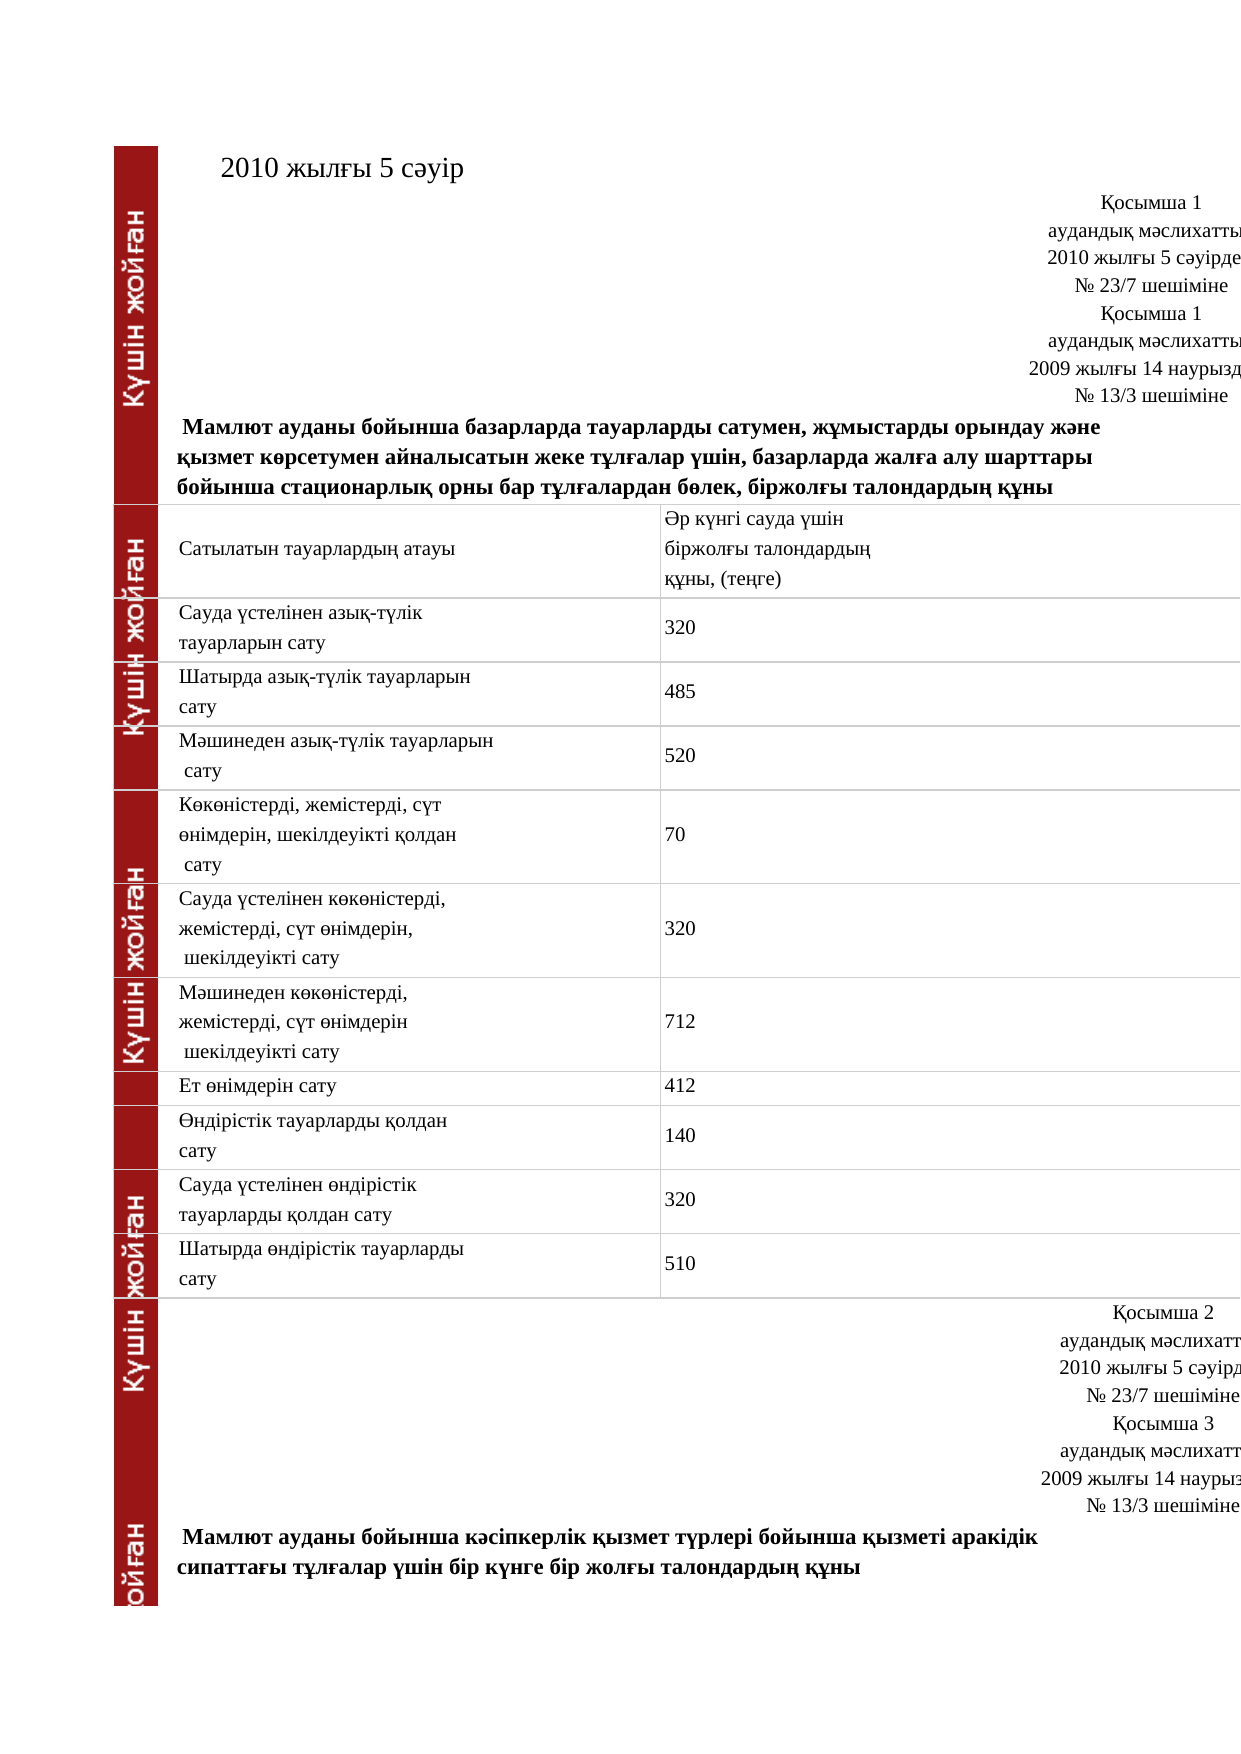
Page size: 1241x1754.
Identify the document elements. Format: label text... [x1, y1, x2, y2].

table_cell Мәшинеден азық-түлік тауарларын сату [114, 727, 660, 789]
picture [114, 1579, 158, 1606]
table_cell 140 [661, 1106, 1240, 1169]
table_header Қосымша 2 аудандық мәслихаттың 2010 жылғы 5 сәуірдегі № 23/7 шешіміне Қосымша 3 аудандық мәслихаттың 2009 жылғы 14 наурыздағы № 13/3 шешіміне [924, 1299, 1240, 1523]
table_header [113, 1299, 923, 1523]
table_header [101, 189, 912, 413]
picture [114, 146, 158, 150]
table_cell 510 [661, 1234, 1240, 1297]
table_cell Көкөністерді, жемістерді, сүт өнімдерін, шекілдеуікті қолдан сату [114, 791, 660, 883]
table_cell Өндірістік тауарларды қолдан сату [114, 1106, 660, 1169]
table_cell Шатырда азық-түлік тауарларын сату [114, 663, 660, 725]
text Мамлют ауданы бойынша кәсіпкерлік қызмет түрлері бойынша қызметі аракідік сипаттағы тұлғалар үшін бір күнге бір жолғы талондардың құны [112, 1523, 1128, 1579]
table_header Қосымша 1 аудандық мәслихаттың 2010 жылғы 5 сәуірдегі № 23/7 шешіміне Қосымша 1 аудандық мәслихаттың 2009 жылғы 14 наурыздағы № 13/3 шешіміне [912, 189, 1240, 413]
table_cell 520 [661, 727, 1240, 789]
table_header Сатылатын тауарлардың атауы [114, 505, 660, 597]
table_header Әр күнгі сауда үшін біржолғы талондардың құны, (теңге) [661, 505, 1240, 597]
table_cell Сауда үстелінен азық-түлік тауарларын сату [114, 599, 660, 661]
table_cell Сауда үстелінен көкөністерді, жемістерді, сүт өнімдерін, шекілдеуікті сату [114, 884, 660, 977]
table_cell 320 [661, 1170, 1240, 1233]
table_cell 485 [661, 663, 1240, 725]
table_cell 712 [661, 978, 1240, 1071]
picture [114, 183, 158, 189]
text 2010 жылғы 5 сәуір [112, 150, 1128, 183]
table_cell 412 [661, 1072, 1240, 1105]
table_cell Ет өнімдерін сату [114, 1072, 660, 1105]
table_cell Шатырда өндірістік тауарларды сату [114, 1234, 660, 1297]
picture [114, 499, 158, 504]
table_cell Сауда үстелінен өндірістік тауарларды қолдан сату [114, 1170, 660, 1233]
text Мамлют ауданы бойынша базарларда тауарларды сатумен, жұмыстарды орындау және қызмет көрсетумен айналысатын жеке тұлғалар үшін, базарларда жалға алу шарттары бойынша стационарлық орны бар тұлғалардан бөлек, біржолғы талондардың құны [112, 413, 1128, 499]
table_cell 320 [661, 884, 1240, 977]
table_cell Мәшинеден көкөністерді, жемістерді, сүт өнімдерін шекілдеуікті сату [114, 978, 660, 1071]
table_cell 70 [661, 791, 1240, 883]
table_cell 320 [661, 599, 1240, 661]
